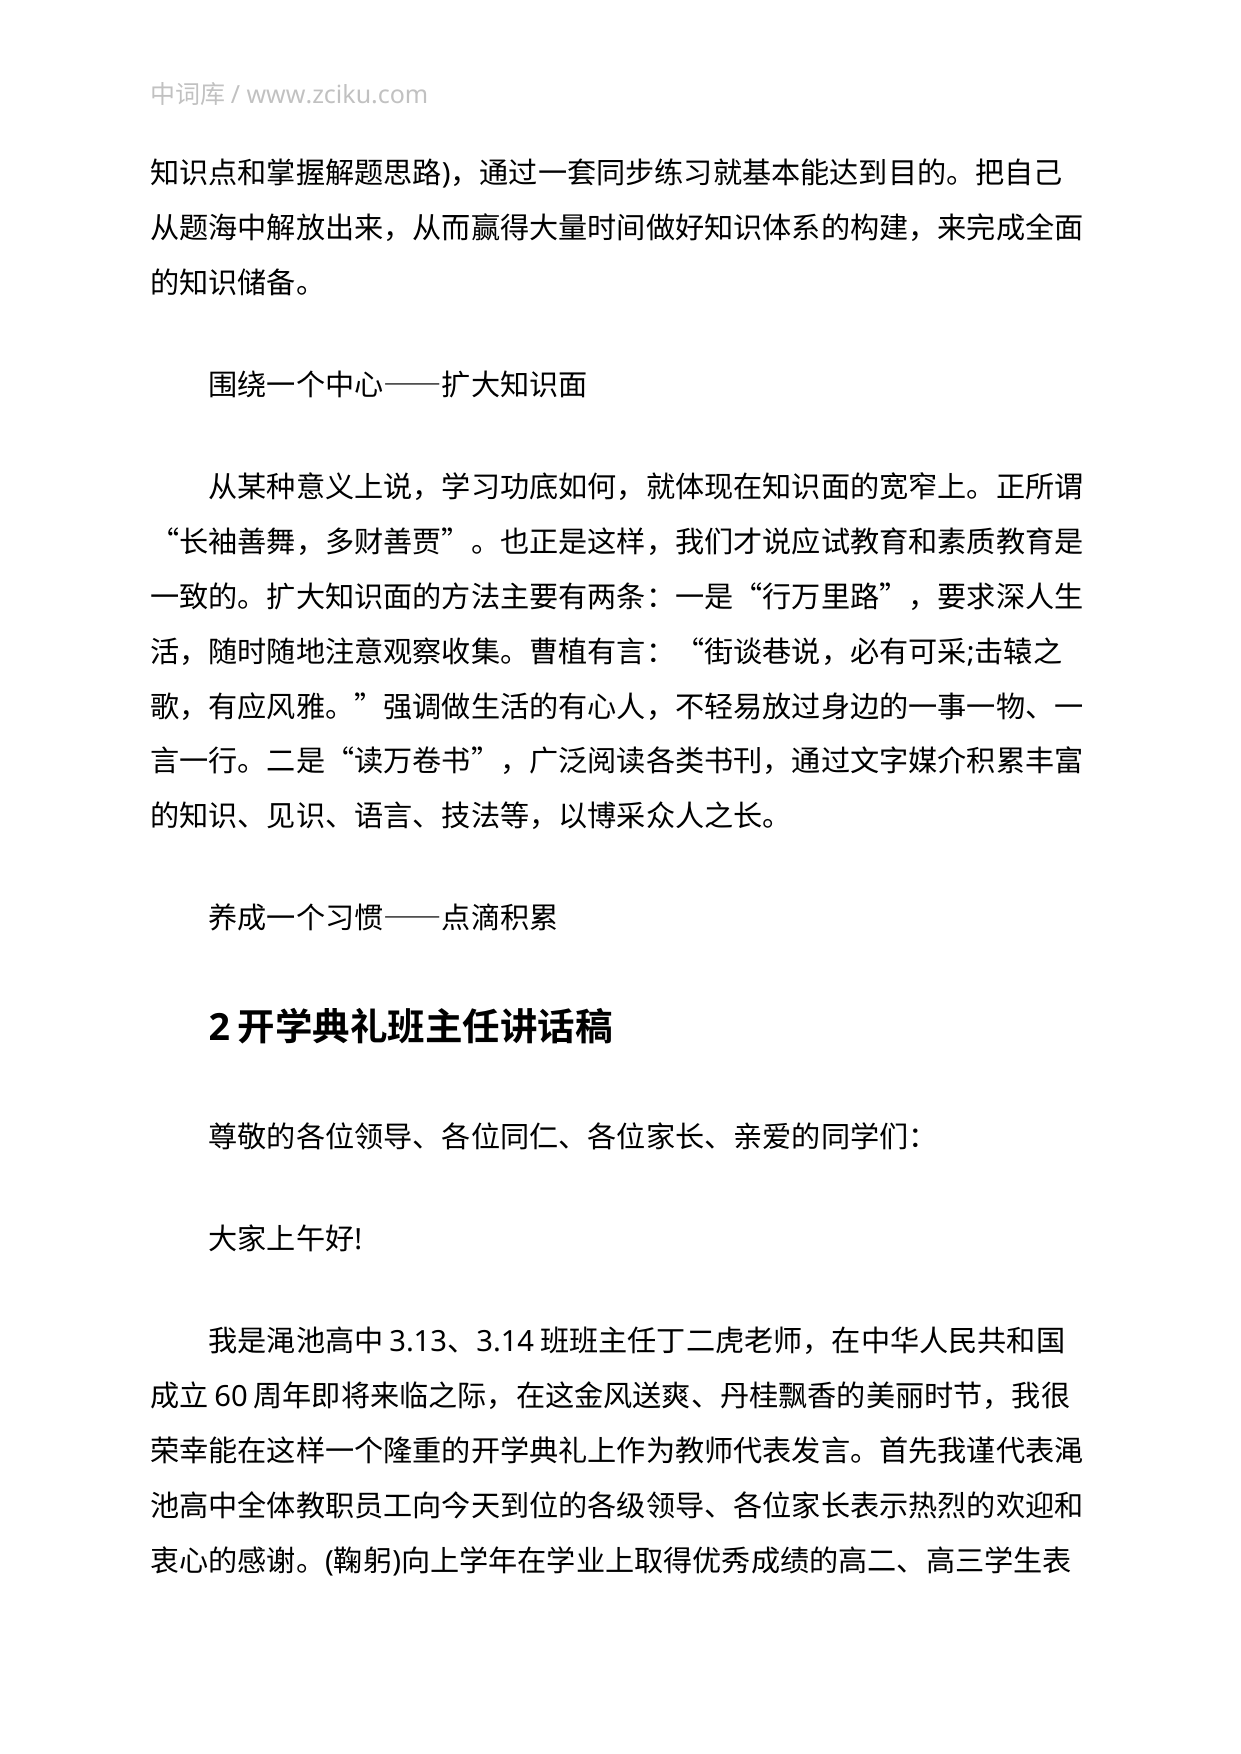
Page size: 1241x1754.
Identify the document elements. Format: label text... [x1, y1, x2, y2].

text 2开学典礼班主任讲话稿 [150, 996, 1090, 1051]
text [150, 1318, 1090, 1580]
text 尊敬的各位领导、各位同仁、各位家长、亲爱的同学们： [150, 1114, 1090, 1156]
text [150, 150, 1090, 302]
text 围绕一个中心——扩大知识面 [150, 362, 1090, 404]
text 从某种意义上说，学习功底如何，就体现在知识面的宽窄上。正所谓“长袖善舞，多财善贾”。也正是这样，我们才说应试教育和素质教育是一致的。扩大知识面的方法主要有两条：一是“行万里路”，要求深人生活，随时随地注意观察收集。曹植有言：“街谈巷说，必有可采;击辕之歌，有应风雅。”强调做生活的有心人，不轻易放过身边的一事一物、一言一行。二是“读万卷书”，广泛阅读各类书刊，通过文字媒介积累丰富的知识、见识、语言、技法等，以博采众人之长。 [150, 463, 1090, 835]
text 养成一个习惯——点滴积累 [150, 895, 1090, 937]
text 大家上午好! [150, 1216, 1090, 1258]
